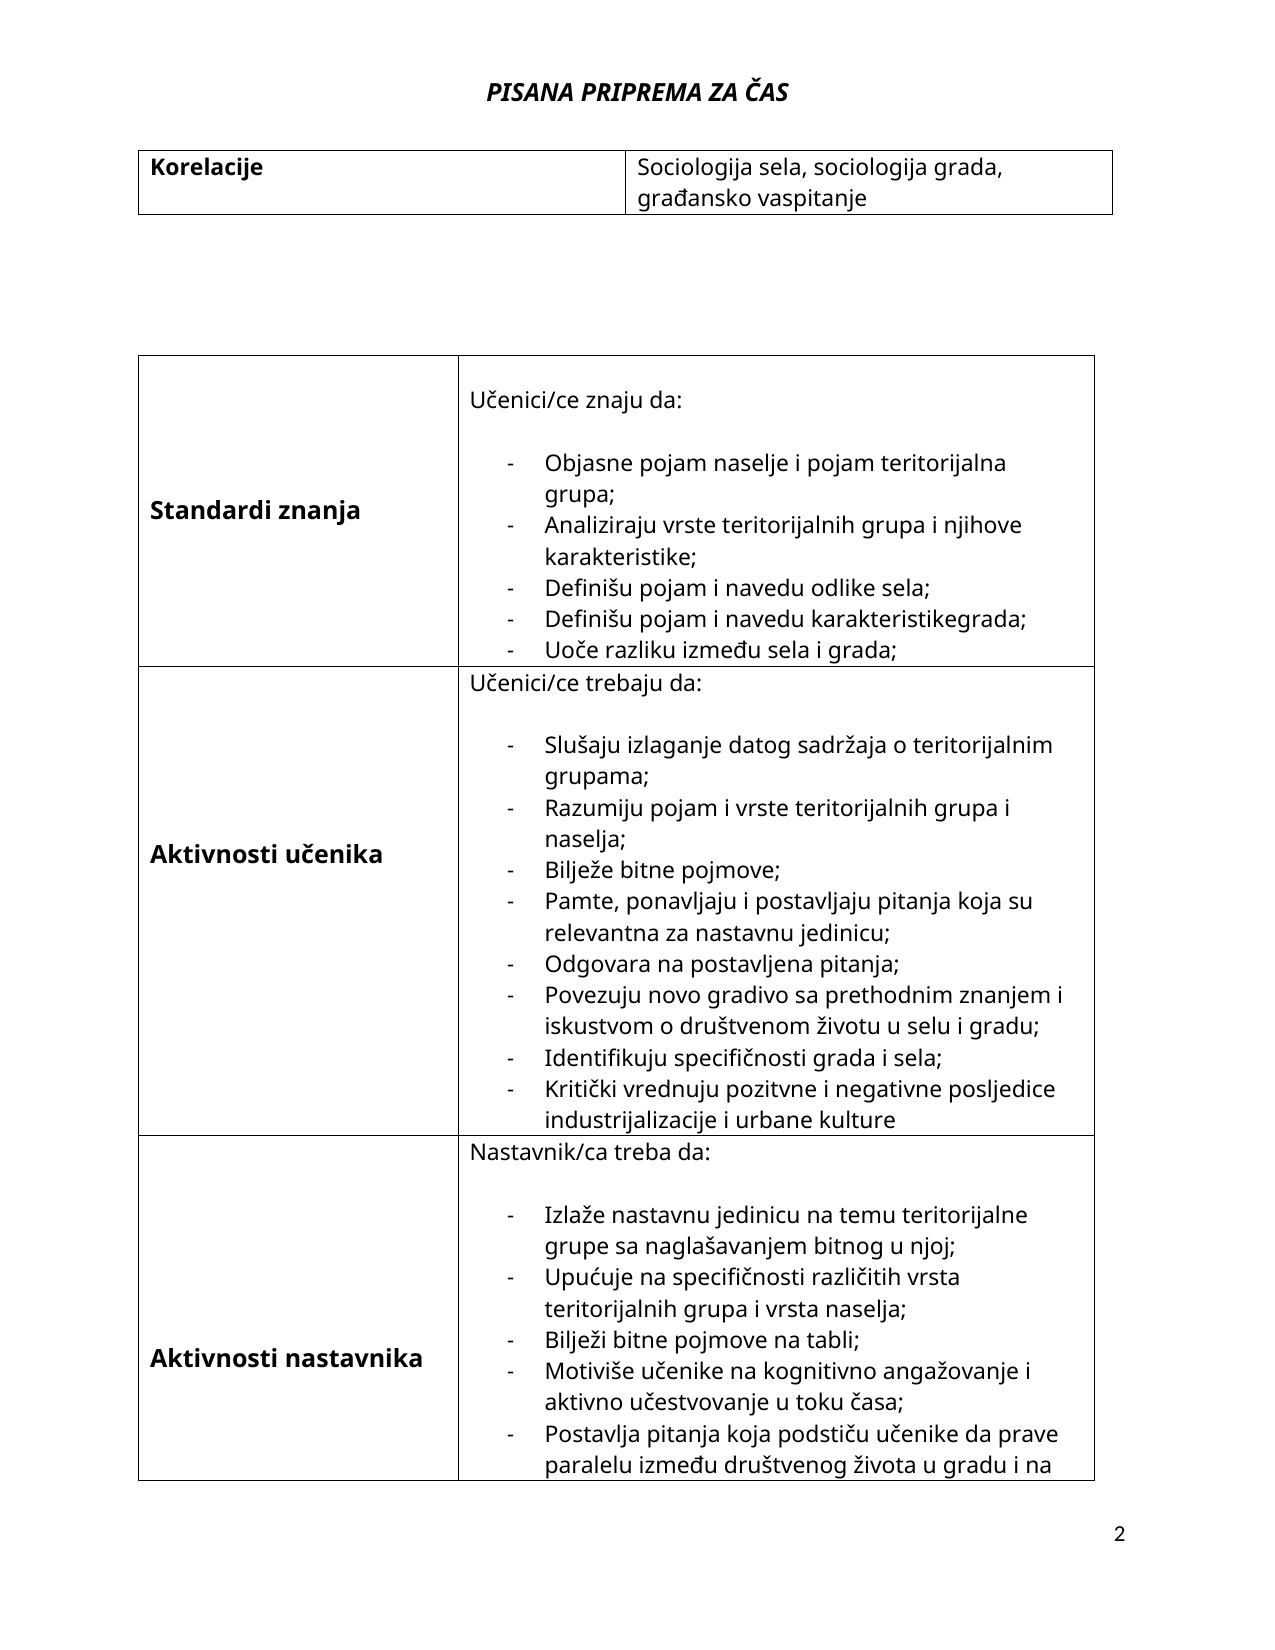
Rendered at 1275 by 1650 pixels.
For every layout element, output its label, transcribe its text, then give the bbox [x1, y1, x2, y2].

table_header Standardi znanja [139, 356, 458, 666]
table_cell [459, 1136, 1094, 1480]
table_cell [139, 1136, 458, 1480]
table_cell Korelacije [139, 151, 625, 213]
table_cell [626, 151, 1112, 213]
table_cell Aktivnosti učenika [139, 667, 458, 1135]
table_cell Učenici/ce trebaju da: Slušaju izlaganje datog sadržaja o teritorijalnim grupama; Razumiju pojam i vrste teritorijalnih grupa i naselja; Bilježe bitne pojmove; Pamte, ponavljaju i postavljaju pitanja koja su relevantna za nastavnu jedinicu; Odgovara na postavljena pitanja; Povezuju novo gradivo sa prethodnim znanjem i iskustvom o društvenom životu u selu i gradu; Identifikuju specifičnosti grada i sela; Kritički vrednuju pozitvne i negativne posljedice industrijalizacije i urbane kulture [459, 667, 1094, 1135]
table_header Učenici/ce znaju da: Objasne pojam naselje i pojam teritorijalna grupa; Analiziraju vrste teritorijalnih grupa i njihove karakteristike; Definišu pojam i navedu odlike sela; Definišu pojam i navedu karakteristikegrada; Uoče razliku između sela i grada; [459, 356, 1094, 666]
